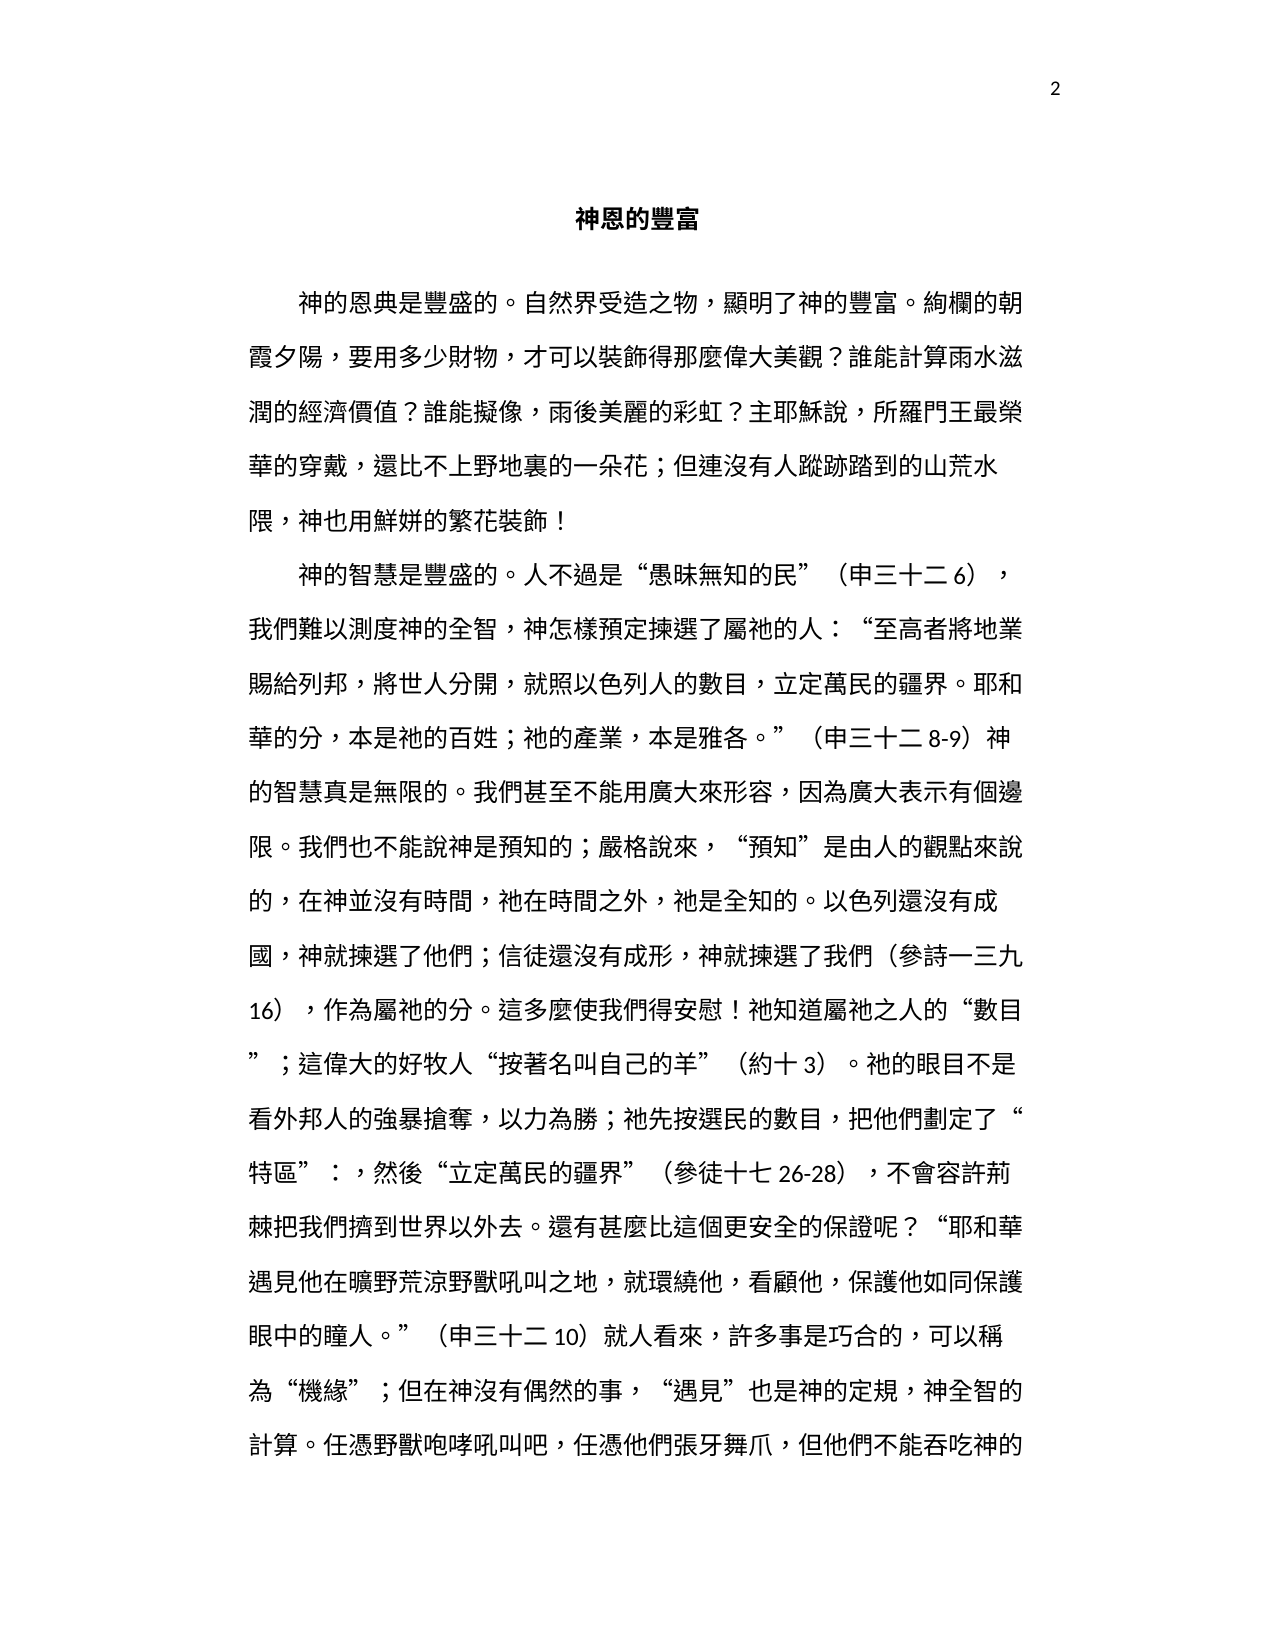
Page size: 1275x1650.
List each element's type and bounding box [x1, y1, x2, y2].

table_header [227, 150, 1048, 1482]
